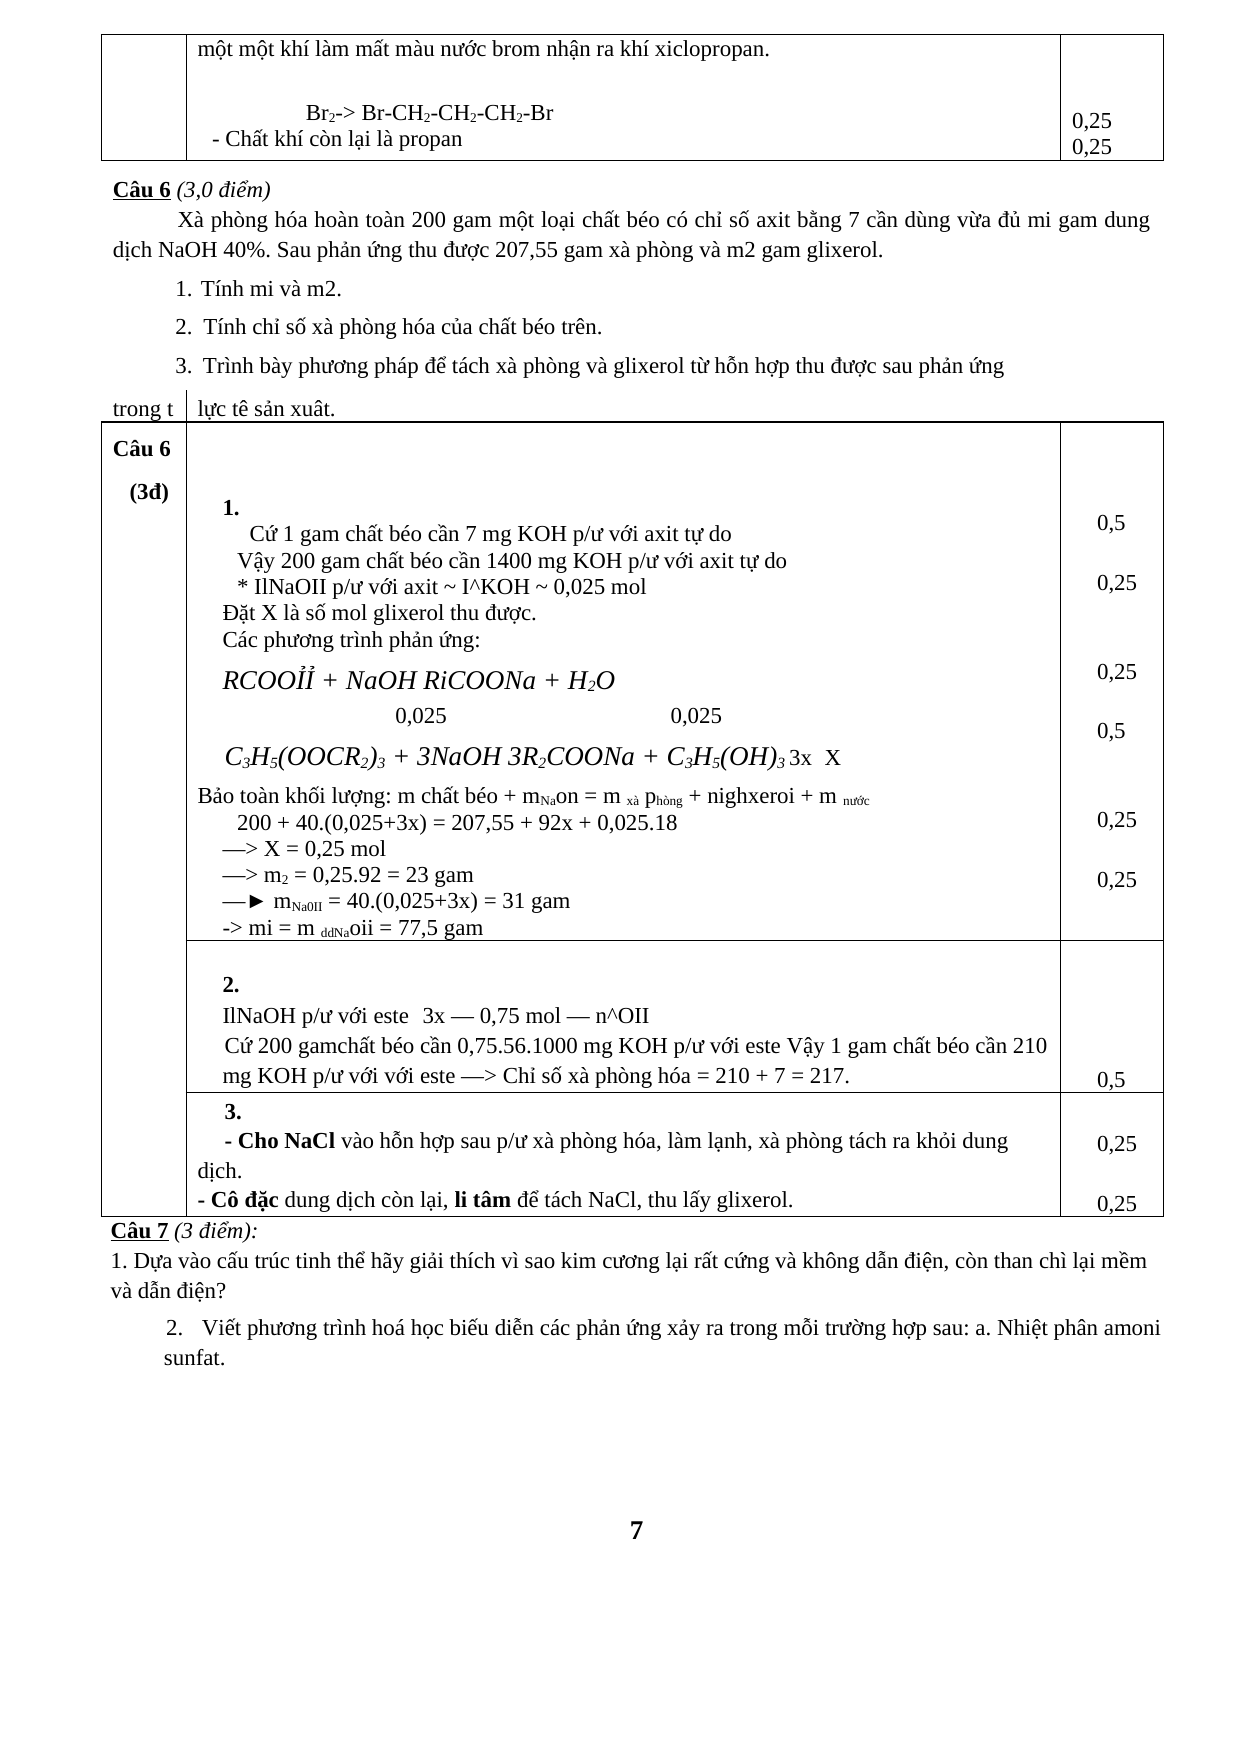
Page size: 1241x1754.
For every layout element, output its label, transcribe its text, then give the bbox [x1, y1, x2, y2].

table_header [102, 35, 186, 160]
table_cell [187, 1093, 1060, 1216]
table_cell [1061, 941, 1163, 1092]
text Câu 7 (3 điểm): [110, 1217, 1164, 1243]
list Viết phương trình hoá học biếu diễn các phản ứng xảy ra trong mỗi trường hợp sau: a. Nhiệt phân amoni sunfat. [164, 1314, 1164, 1370]
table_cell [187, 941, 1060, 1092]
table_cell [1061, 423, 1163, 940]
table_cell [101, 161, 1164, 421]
text 1. Dựa vào cấu trúc tinh thể hãy giải thích vì sao kim cương lại rất cứng và không dẫn điện, còn than chì lại mềm và dẫn điện? [110, 1247, 1164, 1304]
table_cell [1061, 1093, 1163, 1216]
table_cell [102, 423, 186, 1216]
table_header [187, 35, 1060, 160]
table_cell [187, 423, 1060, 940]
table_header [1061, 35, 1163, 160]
